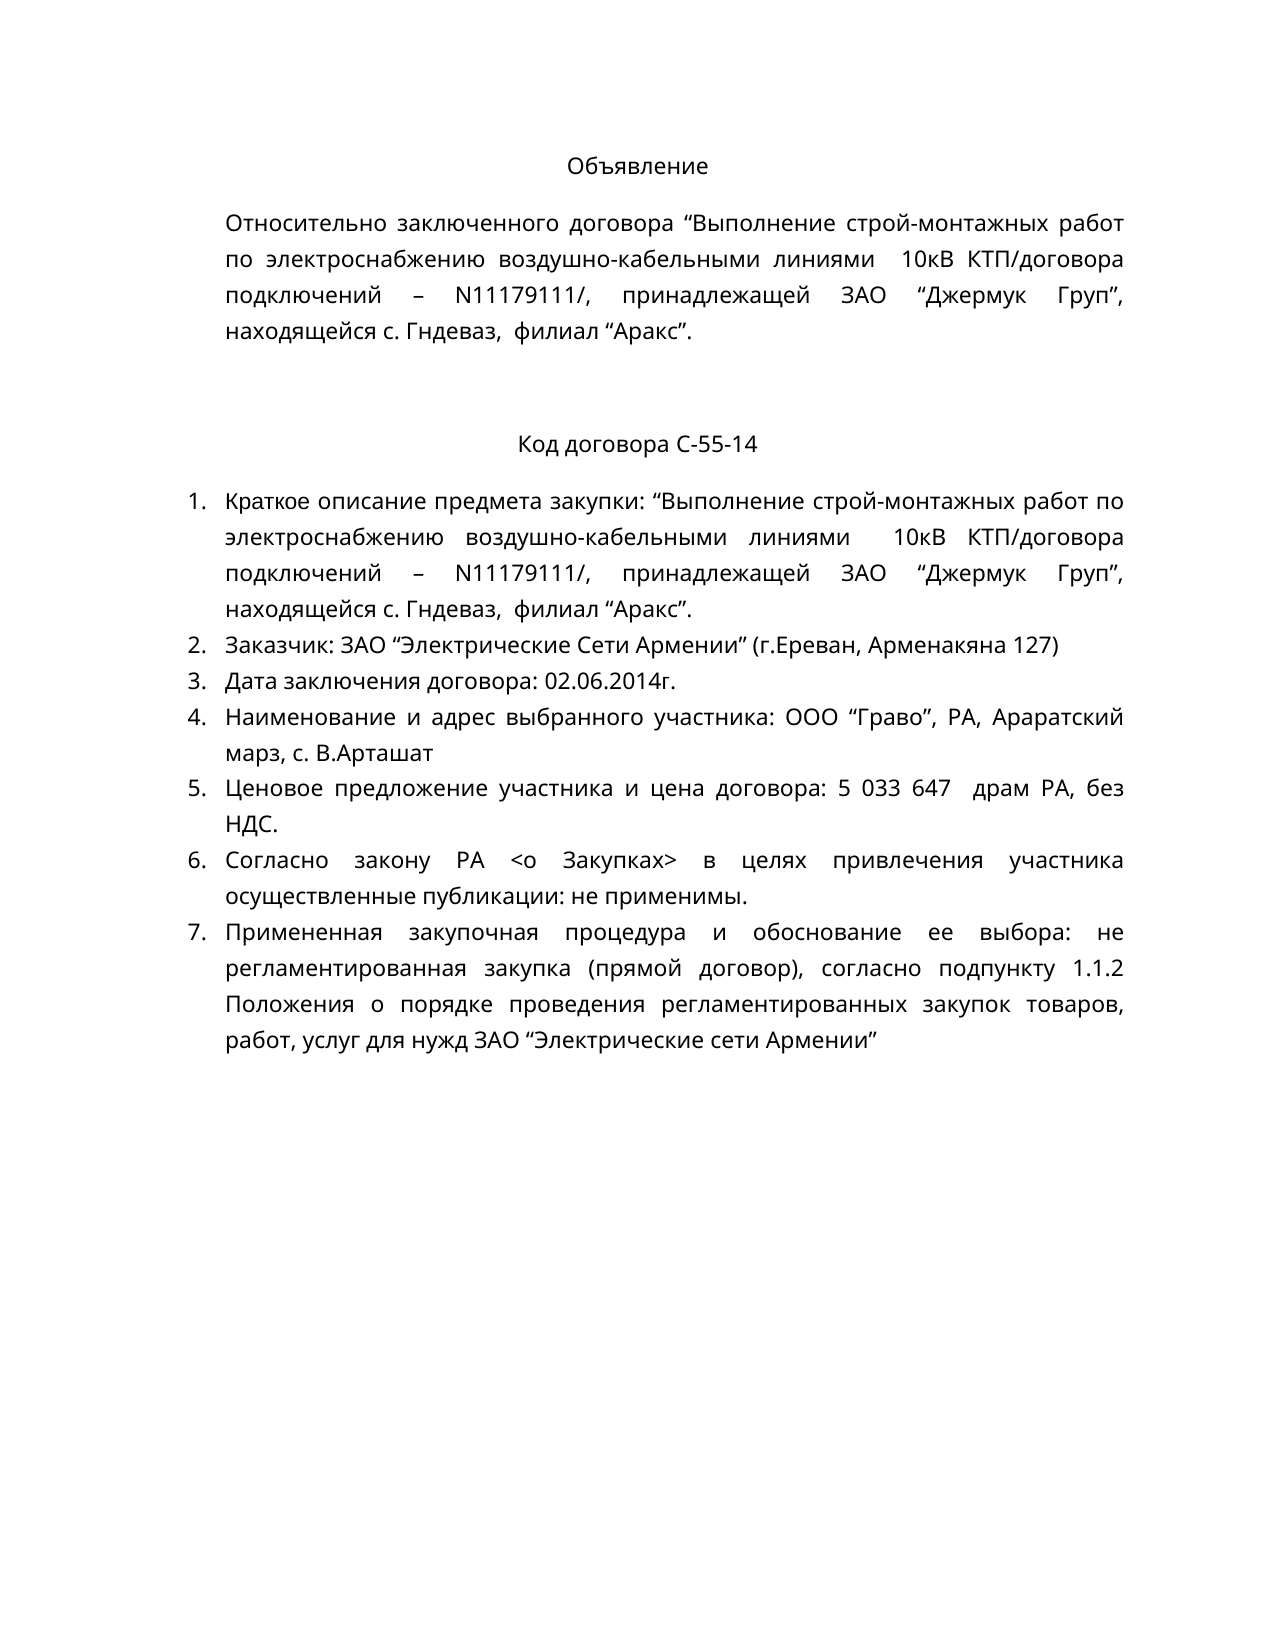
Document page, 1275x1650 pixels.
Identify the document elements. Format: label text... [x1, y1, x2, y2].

list Ценовое предложение участника и цена договора: 5 033 647 драм РА, без НДС. [187, 772, 1125, 839]
list Краткое описание предмета закупки: “Выполнение строй-монтажных работ по электроснабжению воздушно-кабельными линиями 10кВ КТП/договора подключений – N11179111/, принадлежащей ЗАО “Джермук Груп”, находящейся с. Гндеваз, филиал “Аракс”. [187, 485, 1125, 624]
list Дата заключения договора: 02.06.2014г. [187, 664, 1125, 696]
text Объявление [150, 150, 1125, 181]
text Код договора C-55-14 [150, 428, 1125, 459]
list Примененная закупочная процедура и обоснование ее выбора: не регламентированная закупка (прямой договор), согласно подпункту 1.1.2 Положения о порядке проведения регламентированных закупок товаров, работ, услуг для нужд ЗАО “Электрические сети Армении” [187, 916, 1125, 1055]
list Заказчик: ЗАО “Электрические Сети Армении” (г.Ереван, Арменакяна 127) [187, 629, 1125, 660]
list Согласно закону РА <о Закупках> в целях привлечения участника осуществленные публикации: не применимы. [187, 844, 1125, 911]
list Наименование и адрес выбранного участника: ООО “Граво”, РА, Араратский марз, с. В.Арташат [187, 701, 1125, 768]
list Относительно заключенного договора “Выполнение строй-монтажных работ по электроснабжению воздушно-кабельными линиями 10кВ КТП/договора подключений – N11179111/, принадлежащей ЗАО “Джермук Груп”, находящейся с. Гндеваз, филиал “Аракс”. [225, 207, 1125, 346]
